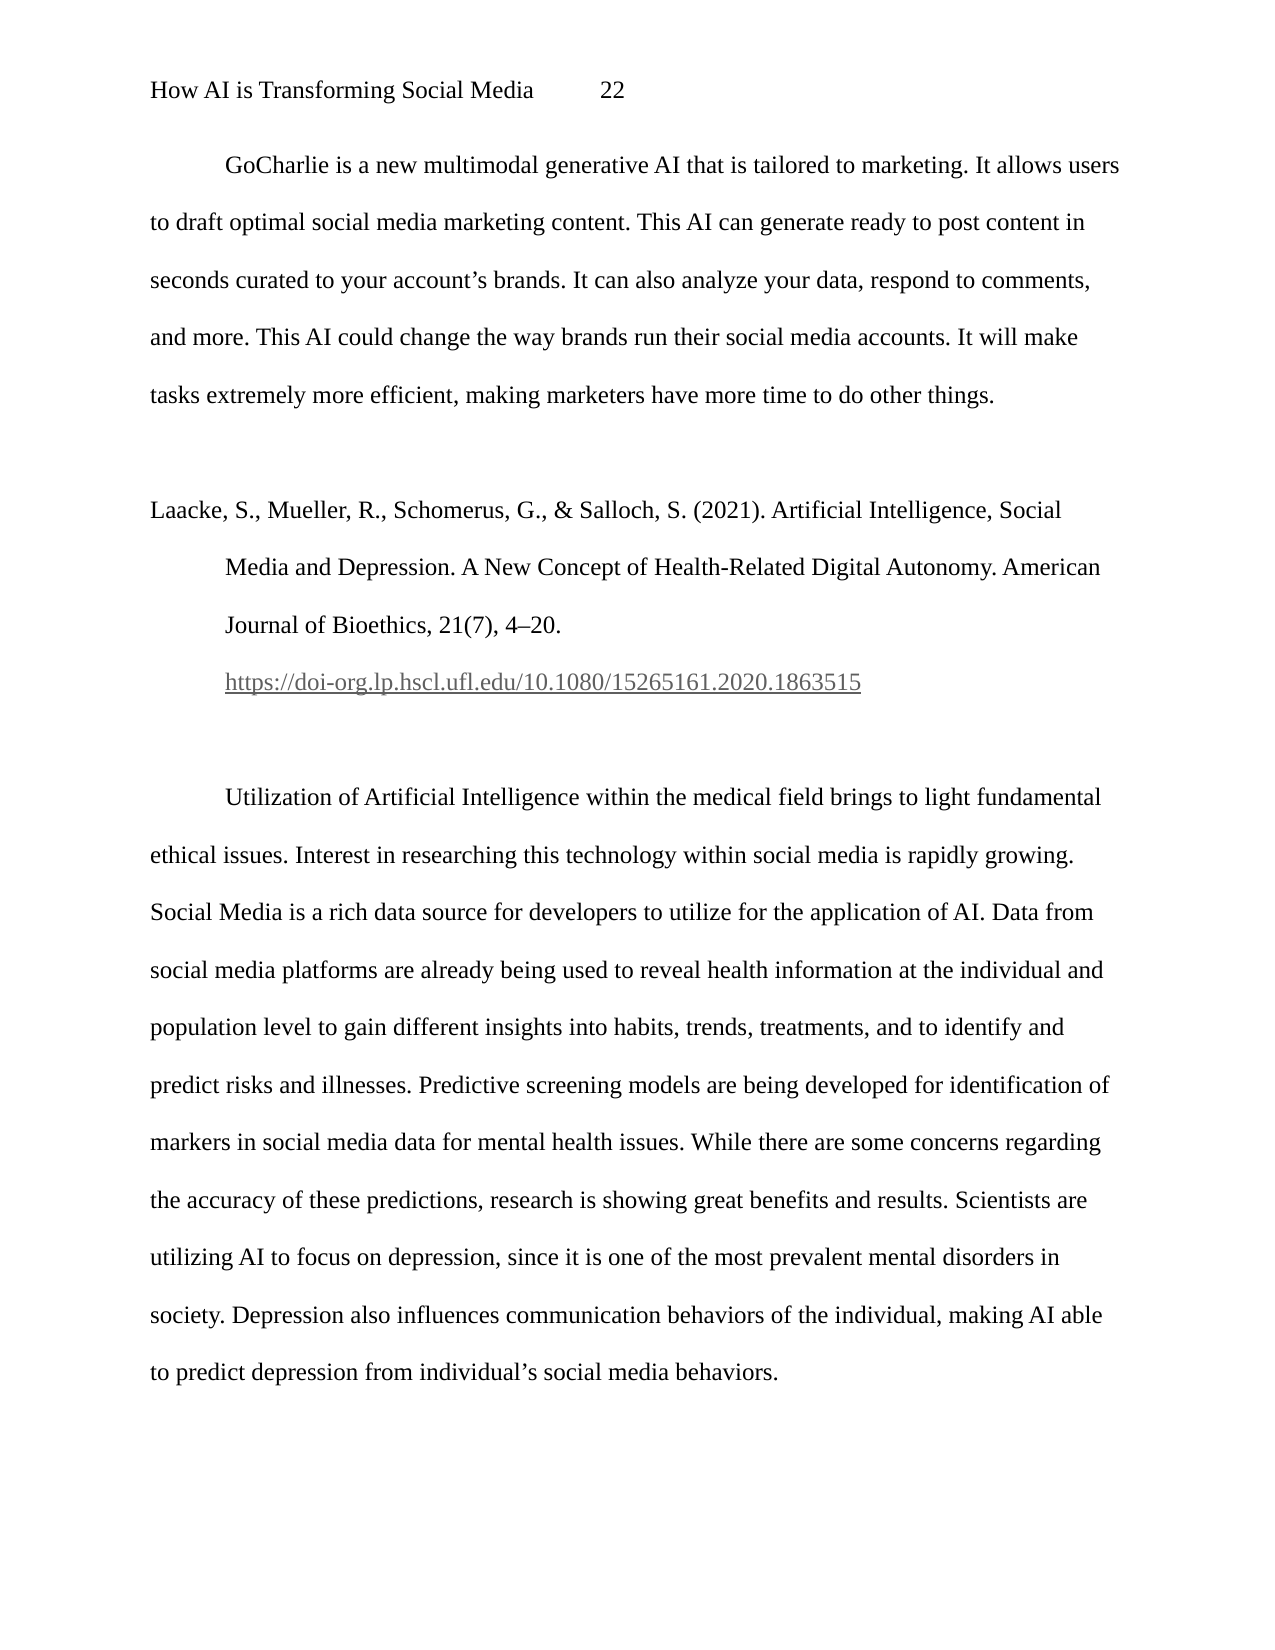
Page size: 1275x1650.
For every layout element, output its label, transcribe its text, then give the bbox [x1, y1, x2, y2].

text Utilization of Artificial Intelligence within the medical field brings to light fundamental ethical issues. Interest in researching this technology within social media is rapidly growing. Social Media is a rich data source for developers to utilize for the application of AI. Data from social media platforms are already being used to reveal health information at the individual and population level to gain different insights into habits, trends, treatments, and to identify and predict risks and illnesses. Predictive screening models are being developed for identification of markers in social media data for mental health issues. While there are some concerns regarding the accuracy of these predictions, research is showing great benefits and results. Scientists are utilizing AI to focus on depression, since it is one of the most prevalent mental disorders in society. Depression also influences communication behaviors of the individual, making AI able to predict depression from individual’s social media behaviors. [150, 782, 1125, 1386]
text Laacke, S., Mueller, R., Schomerus, G., & Salloch, S. (2021). Artificial Intelligence, Social Media and Depression. A New Concept of Health-Related Digital Autonomy. American Journal of Bioethics, 21(7), 4–20. https://doi-org.lp.hscl.ufl.edu/10.1080/15265161.2020.1863515 [150, 495, 1125, 696]
text GoCharlie is a new multimodal generative AI that is tailored to marketing. It allows users to draft optimal social media marketing content. This AI can generate ready to post content in seconds curated to your account’s brands. It can also analyze your data, respond to comments, and more. This AI could change the way brands run their social media accounts. It will make tasks extremely more efficient, making marketers have more time to do other things. [150, 150, 1125, 409]
